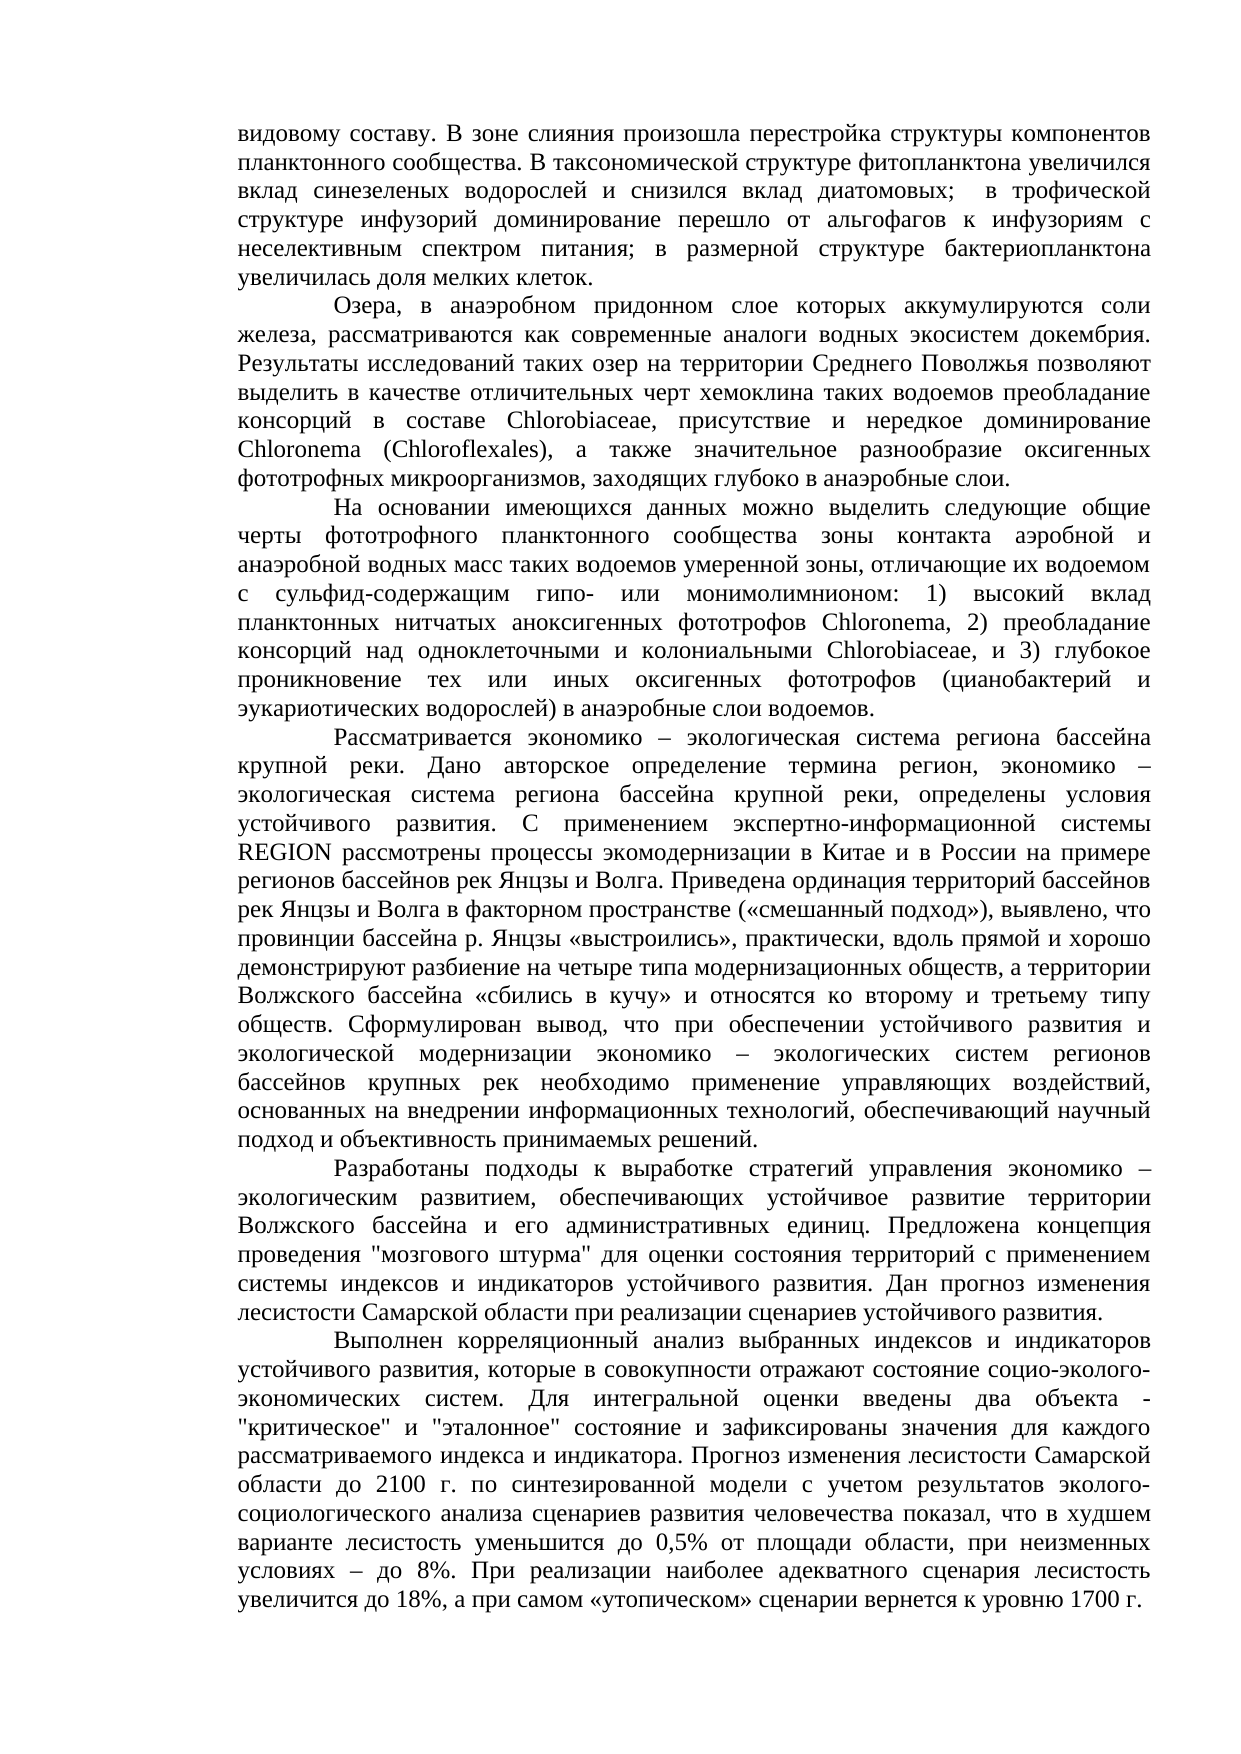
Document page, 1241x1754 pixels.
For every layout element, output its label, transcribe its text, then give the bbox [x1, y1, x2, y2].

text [237, 118, 1152, 291]
text Выполнен корреляционный анализ выбранных индексов и индикаторов устойчивого развития, которые в совокупности отражают состояние социо-эколого-экономических систем. Для интегральной оценки введены два объекта - "критическое" и "эталонное" состояние и зафиксированы значения для каждого рассматриваемого индекса и индикатора. Прогноз изменения лесистости Самарской области до 2100 г. по синтезированной модели с учетом результатов эколого-социологического анализа сценариев развития человечества показал, что в худшем варианте лесистость уменьшится до 0,5% от площади области, при неизменных условиях – до 8%. При реализации наиболее адекватного сценария лесистость увеличится до 18%, а при самом «утопическом» сценарии вернется к уровню 1700 г. [237, 1326, 1152, 1613]
text Разработаны подходы к выработке стратегий управления экономико – экологическим развитием, обеспечивающих устойчивое развитие территории Волжского бассейна и его административных единиц. Предложена концепция проведения "мозгового штурма" для оценки состояния территорий с применением системы индексов и индикаторов устойчивого развития. Дан прогноз изменения лесистости Самарской области при реализации сценариев устойчивого развития. [237, 1153, 1152, 1326]
text Рассматривается экономико – экологическая система региона бассейна крупной реки. Дано авторское определение термина регион, экономико – экологическая система региона бассейна крупной реки, определены условия устойчивого развития. С применением экспертно-информационной системы REGION рассмотрены процессы экомодернизации в Китае и в России на примере регионов бассейнов рек Янцзы и Волга. Приведена ординация территорий бассейнов рек Янцзы и Волга в факторном пространстве («смешанный подход»), выявлено, что провинции бассейна р. Янцзы «выстроились», практически, вдоль прямой и хорошо демонстрируют разбиение на четыре типа модернизационных обществ, а территории Волжского бассейна «сбились в кучу» и относятся ко второму и третьему типу обществ. Сформулирован вывод, что при обеспечении устойчивого развития и экологической модернизации экономико – экологических систем регионов бассейнов крупных рек необходимо применение управляющих воздействий, основанных на внедрении информационных технологий, обеспечивающий научный подход и объективность принимаемых решений. [237, 722, 1152, 1153]
text Озера, в анаэробном придонном слое которых аккумулируются соли железа, рассматриваются как современные аналоги водных экосистем докембрия. Результаты исследований таких озер на территории Среднего Поволжья позволяют выделить в качестве отличительных черт хемоклина таких водоемов преобладание консорций в составе Chlorobiaceae, присутствие и нередкое доминирование Chloronema (Chloroflexales), а также значительное разнообразие оксигенных фототрофных микроорганизмов, заходящих глубоко в анаэробные слои. [237, 291, 1152, 492]
text На основании имеющихся данных можно выделить следующие общие черты фототрофного планктонного сообщества зоны контакта аэробной и анаэробной водных масс таких водоемов умеренной зоны, отличающие их водоемом с сульфид-содержащим гипо- или монимолимнионом: 1) высокий вклад планктонных нитчатых аноксигенных фототрофов Chloronema, 2) преобладание консорций над одноклеточными и колониальными Chlorobiaceae, и 3) глубокое проникновение тех или иных оксигенных фототрофов (цианобактерий и эукариотических водорослей) в анаэробные слои водоемов. [237, 492, 1152, 722]
